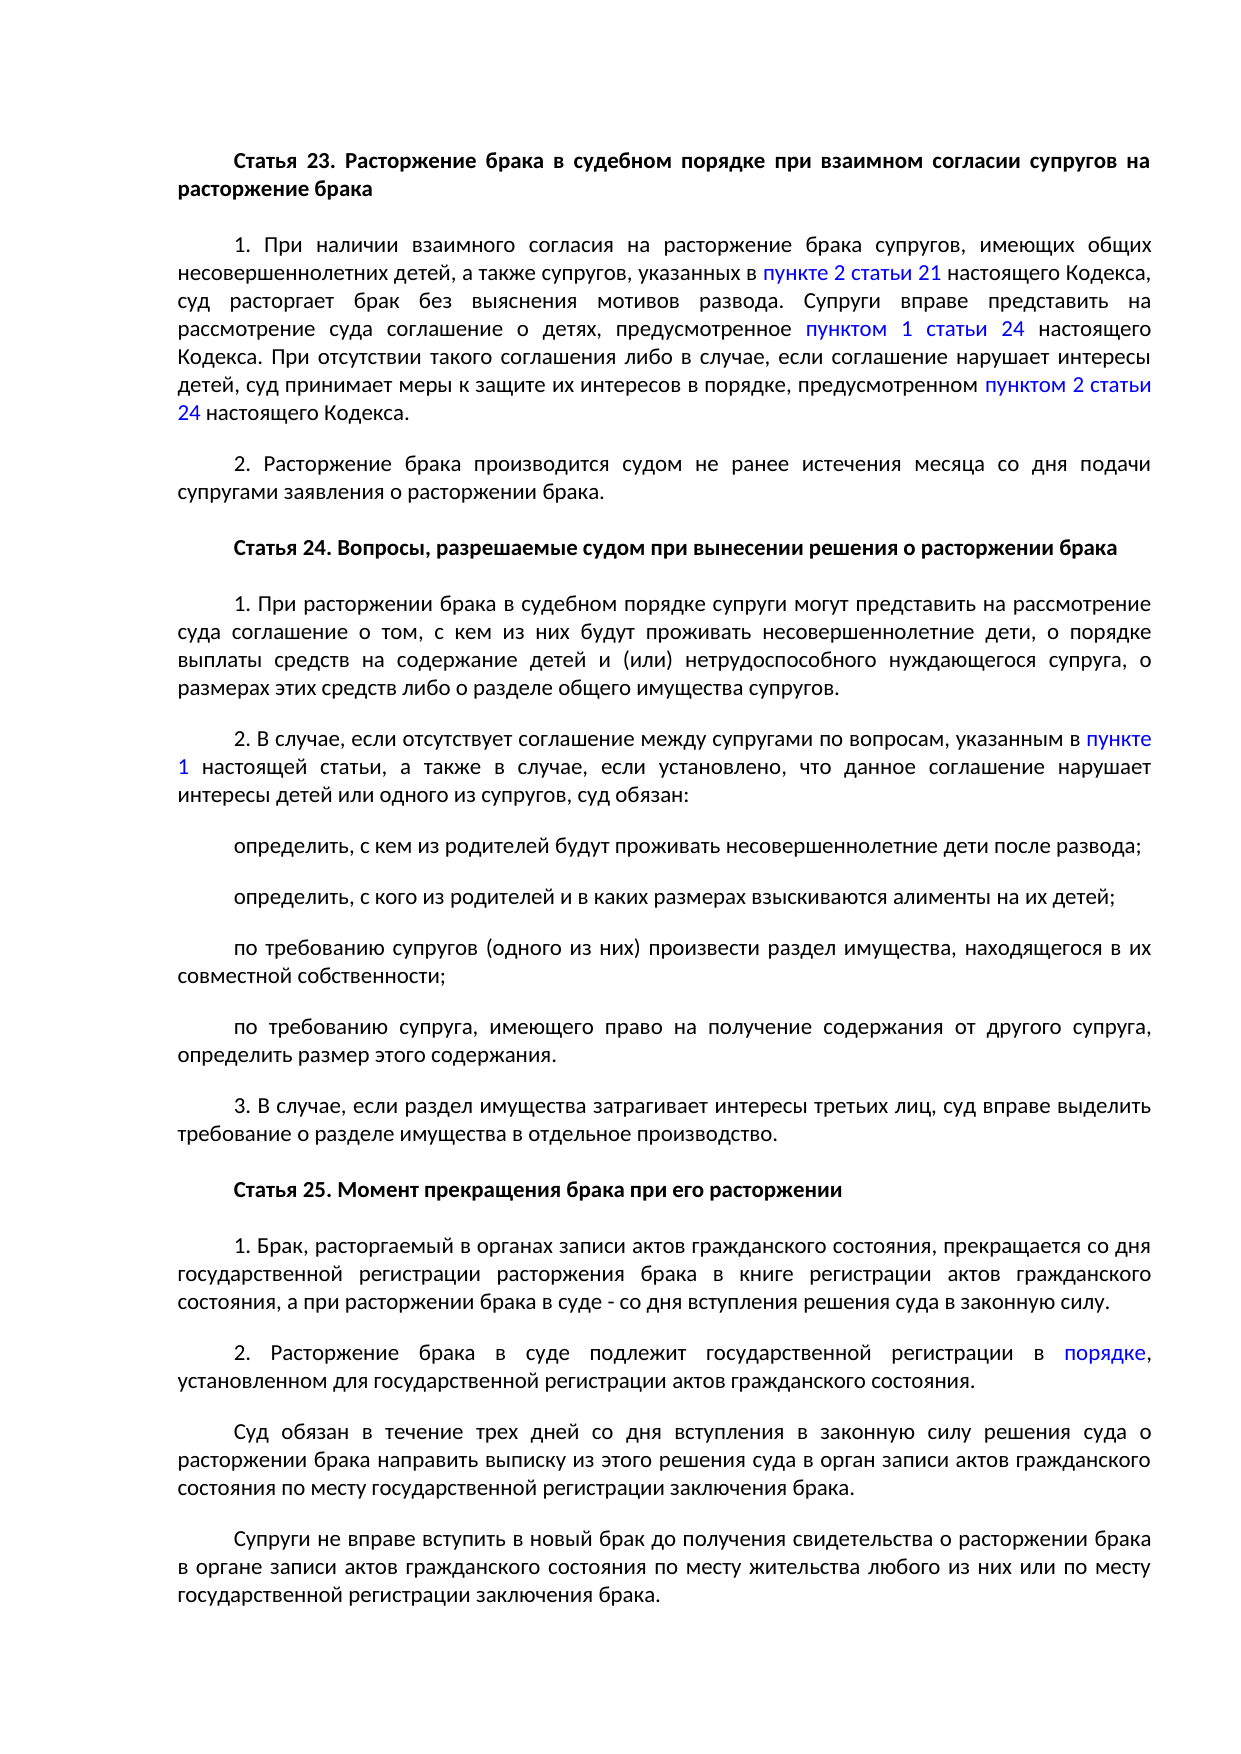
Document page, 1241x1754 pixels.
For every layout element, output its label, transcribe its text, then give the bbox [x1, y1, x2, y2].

text 2. Расторжение брака производится судом не ранее истечения месяца со дня подачи супругами заявления о расторжении брака. [177, 449, 1152, 505]
text по требованию супругов (одного из них) произвести раздел имущества, находящегося в их совместной собственности; [177, 933, 1152, 989]
text по требованию супруга, имеющего право на получение содержания от другого супруга, определить размер этого содержания. [177, 1012, 1152, 1068]
text Суд обязан в течение трех дней со дня вступления в законную силу решения суда о расторжении брака направить выписку из этого решения суда в орган записи актов гражданского состояния по месту государственной регистрации заключения брака. [177, 1417, 1152, 1501]
text определить, с кем из родителей будут проживать несовершеннолетние дети после развода; [177, 831, 1152, 859]
title Статья 23. Расторжение брака в судебном порядке при взаимном согласии супругов на расторжение брака [177, 146, 1152, 202]
text 1. Брак, расторгаемый в органах записи актов гражданского состояния, прекращается со дня государственной регистрации расторжения брака в книге регистрации актов гражданского состояния, а при расторжении брака в суде - со дня вступления решения суда в законную силу. [177, 1231, 1152, 1315]
title Статья 25. Момент прекращения брака при его расторжении [177, 1175, 1152, 1203]
text 1. При наличии взаимного согласия на расторжение брака супругов, имеющих общих несовершеннолетних детей, а также супругов, указанных в пункте 2 статьи 21 настоящего Кодекса, суд расторгает брак без выяснения мотивов развода. Супруги вправе представить на рассмотрение суда соглашение о детях, предусмотренное пунктом 1 статьи 24 настоящего Кодекса. При отсутствии такого соглашения либо в случае, если соглашение нарушает интересы детей, суд принимает меры к защите их интересов в порядке, предусмотренном пунктом 2 статьи 24 настоящего Кодекса. [177, 230, 1152, 426]
text 2. Расторжение брака в суде подлежит государственной регистрации в порядке, установленном для государственной регистрации актов гражданского состояния. [177, 1338, 1152, 1394]
text определить, с кого из родителей и в каких размерах взыскиваются алименты на их детей; [177, 882, 1152, 910]
text Супруги не вправе вступить в новый брак до получения свидетельства о расторжении брака в органе записи актов гражданского состояния по месту жительства любого из них или по месту государственной регистрации заключения брака. [177, 1524, 1152, 1608]
text 3. В случае, если раздел имущества затрагивает интересы третьих лиц, суд вправе выделить требование о разделе имущества в отдельное производство. [177, 1091, 1152, 1147]
title Статья 24. Вопросы, разрешаемые судом при вынесении решения о расторжении брака [177, 533, 1152, 561]
text 1. При расторжении брака в судебном порядке супруги могут представить на рассмотрение суда соглашение о том, с кем из них будут проживать несовершеннолетние дети, о порядке выплаты средств на содержание детей и (или) нетрудоспособного нуждающегося супруга, о размерах этих средств либо о разделе общего имущества супругов. [177, 589, 1152, 701]
text 2. В случае, если отсутствует соглашение между супругами по вопросам, указанным в пункте 1 настоящей статьи, а также в случае, если установлено, что данное соглашение нарушает интересы детей или одного из супругов, суд обязан: [177, 724, 1152, 808]
